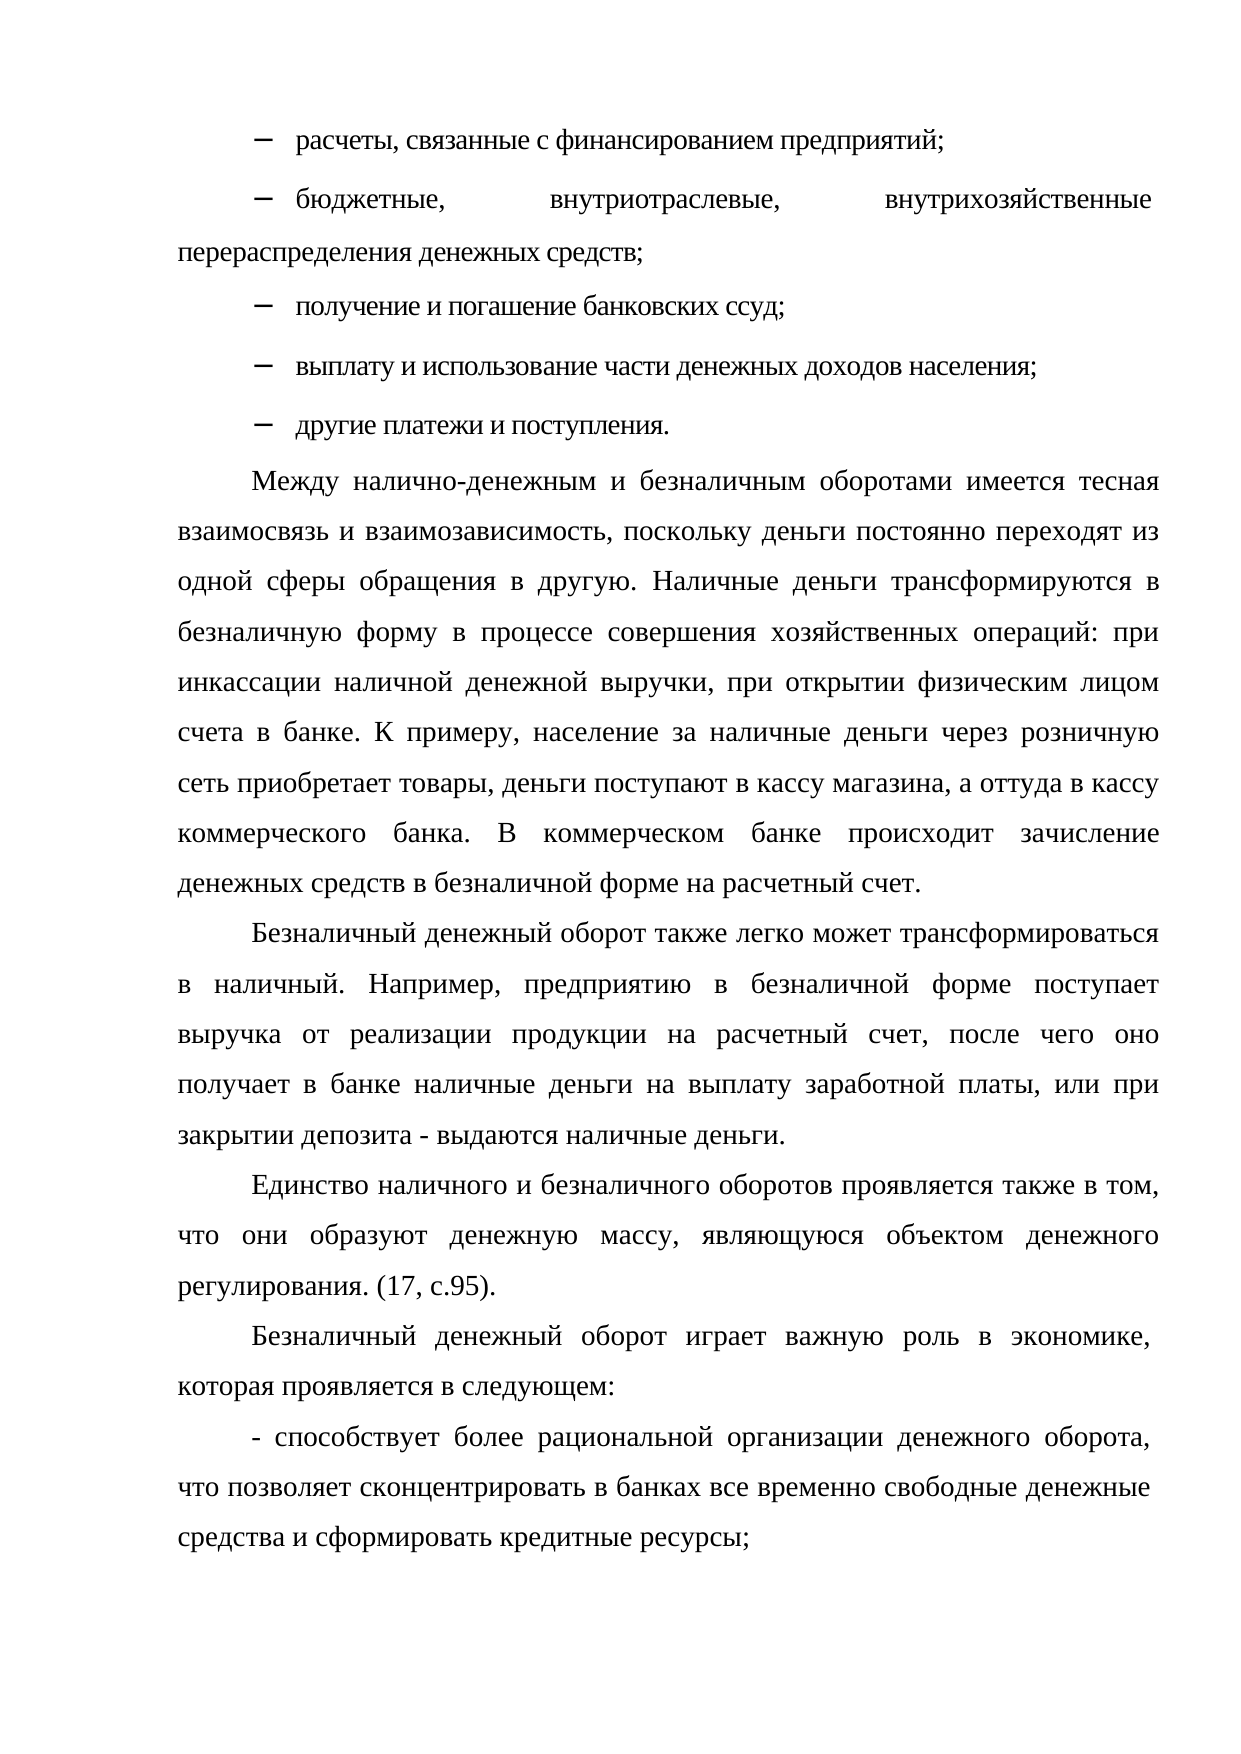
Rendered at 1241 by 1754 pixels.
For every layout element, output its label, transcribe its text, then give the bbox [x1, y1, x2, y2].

list выплату и использование части денежных доходов населения; [177, 344, 1152, 383]
list другие платежи и поступления. [177, 403, 1152, 443]
text Безналичный денежный оборот играет важную роль в экономике, которая проявляется в следующем: [177, 1318, 1152, 1402]
list бюджетные, внутриотраслевые, внутрихозяйственные перераспределения денежных средств; [177, 178, 1152, 268]
text - способствует более рациональной организации денежного оборота, что позволяет сконцентрировать в банках все временно свободные денежные средства и сформировать кредитные ресурсы; [177, 1419, 1152, 1553]
text Между налично-денежным и безналичным оборотами имеется тесная взаимосвязь и взаимозависимость, поскольку деньги постоянно переходят из одной сферы обращения в другую. Наличные деньги трансформируются в безналичную форму в процессе совершения хозяйственных операций: при инкассации наличной денежной выручки, при открытии физическим лицом счета в банке. К примеру, население за наличные деньги через розничную сеть приобретает товары, деньги поступают в кассу магазина, а оттуда в кассу коммерческого банка. В коммерческом банке происходит зачисление денежных средств в безналичной форме на расчетный счет. [177, 463, 1160, 899]
text Единство наличного и безналичного оборотов проявляется также в том, что они образуют денежную массу, являющуюся объектом денежного регулирования. (17, с.95). [177, 1167, 1160, 1301]
list расчеты, связанные с финансированием предприятий; [177, 118, 1152, 158]
list получение и погашение банковских ссуд; [177, 284, 1152, 324]
text Безналичный денежный оборот также легко может трансформироваться в наличный. Например, предприятию в безналичной форме поступает выручка от реализации продукции на расчетный счет, после чего оно получает в банке наличные деньги на выплату заработной платы, или при закрытии депозита - выдаются наличные деньги. [177, 916, 1160, 1150]
